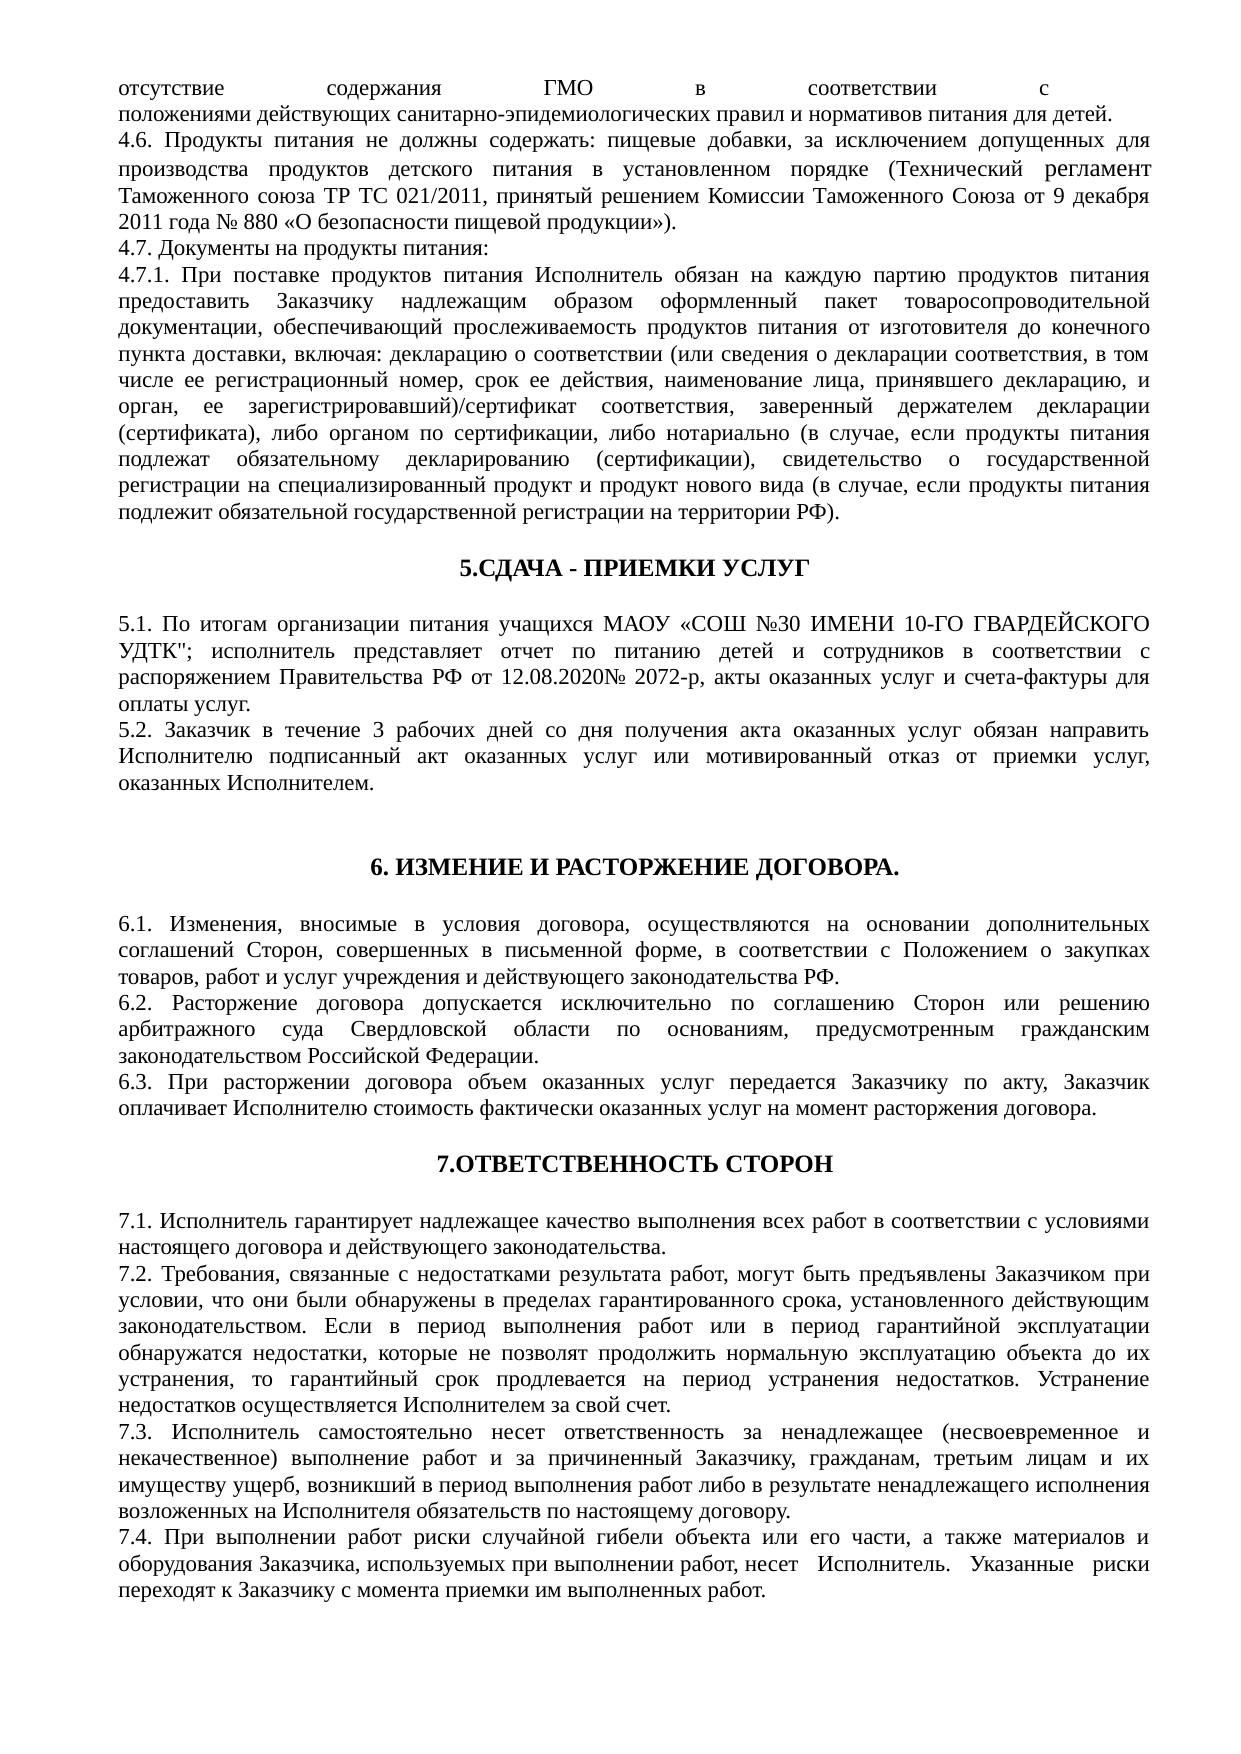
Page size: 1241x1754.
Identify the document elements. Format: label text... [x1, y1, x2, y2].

text 6.3. При расторжении договора объем оказанных услуг передается Заказчику по акту, Заказчик оплачивает Исполнителю стоимость фактически оказанных услуг на момент расторжения договора. [118, 1068, 1152, 1121]
text 4.7. Документы на продукты питания: [118, 234, 1152, 261]
text 5.1. По итогам организации питания учащихся МАОУ «СОШ №30 ИМЕНИ 10-ГО ГВАРДЕЙСКОГО УДТК"; исполнитель представляет отчет по питанию детей и сотрудников в соответствии с распоряжением Правительства РФ от 12.08.2020№ 2072-р, акты оказанных услуг и счета-фактуры для оплаты услуг. [118, 611, 1152, 716]
text 6.1. Изменения, вносимые в условия договора, осуществляются на основании дополнительных соглашений Сторон, совершенных в письменной форме, в соответствии с Положением о закупках товаров, работ и услуг учреждения и действующего законодательства РФ. [118, 910, 1152, 989]
text 4.6. Продукты питания не должны содержать: пищевые добавки, за исключением допущенных для производства продуктов детского питания в установленном порядке (Технический регламент Таможенного союза ТР ТС 021/2011, принятый решением Комиссии Таможенного Союза от 9 декабря 2011 года № 880 «О безопасности пищевой продукции»). [118, 127, 1152, 234]
text 6. ИЗМЕНИЕ И РАСТОРЖЕНИЕ ДОГОВОРА. [118, 852, 1152, 881]
text 5.2. Заказчик в течение 3 рабочих дней со дня получения акта оказанных услуг обязан направить Исполнителю подписанный акт оказанных услуг или мотивированный отказ от приемки услуг, оказанных Исполнителем. [118, 716, 1152, 795]
text 7.1. Исполнитель гарантирует надлежащее качество выполнения всех работ в соответствии с условиями настоящего договора и действующего законодательства. [118, 1207, 1152, 1260]
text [118, 74, 1152, 127]
text 7.4. При выполнении работ риски случайной гибели объекта или его части, а также материалов и оборудования Заказчика, используемых при выполнении работ, несет Исполнитель. Указанные риски переходят к Заказчику с момента приемки им выполненных работ. [118, 1523, 1152, 1602]
text 7.2. Требования, связанные с недостатками результата работ, могут быть предъявлены Заказчиком при условии, что они были обнаружены в пределах гарантированного срока, установленного действующим законодательством. Если в период выполнения работ или в период гарантийной эксплуатации обнаружатся недостатки, которые не позволят продолжить нормальную эксплуатацию объекта до их устранения, то гарантийный срок продлевается на период устранения недостатков. Устранение недостатков осуществляется Исполнителем за свой счет. [118, 1260, 1152, 1418]
text 7.3. Исполнитель самостоятельно несет ответственность за ненадлежащее (несвоевременное и некачественное) выполнение работ и за причиненный Заказчику, гражданам, третьим лицам и их имуществу ущерб, возникший в период выполнения работ либо в результате ненадлежащего исполнения возложенных на Исполнителя обязательств по настоящему договору. [118, 1418, 1152, 1523]
text 5.СДАЧА - ПРИЕМКИ УСЛУГ [118, 553, 1152, 582]
text 4.7.1. При поставке продуктов питания Исполнитель обязан на каждую партию продуктов питания предоставить Заказчику надлежащим образом оформленный пакет товаросопроводительной документации, обеспечивающий прослеживаемость продуктов питания от изготовителя до конечного пункта доставки, включая: декларацию о соответствии (или сведения о декларации соответствия, в том числе ее регистрационный номер, срок ее действия, наименование лица, принявшего декларацию, и орган, ее зарегистрировавший)/сертификат соответствия, заверенный держателем декларации (сертификата), либо органом по сертификации, либо нотариально (в случае, если продукты питания подлежат обязательному декларированию (сертификации), свидетельство о государственной регистрации на специализированный продукт и продукт нового вида (в случае, если продукты питания подлежит обязательной государственной регистрации на территории РФ). [118, 261, 1152, 524]
text 7.ОТВЕТСТВЕННОСТЬ СТОРОН [118, 1149, 1152, 1178]
text 6.2. Расторжение договора допускается исключительно по соглашению Сторон или решению арбитражного суда Свердловской области по основаниям, предусмотренным гражданским законодательством Российской Федерации. [118, 989, 1152, 1068]
